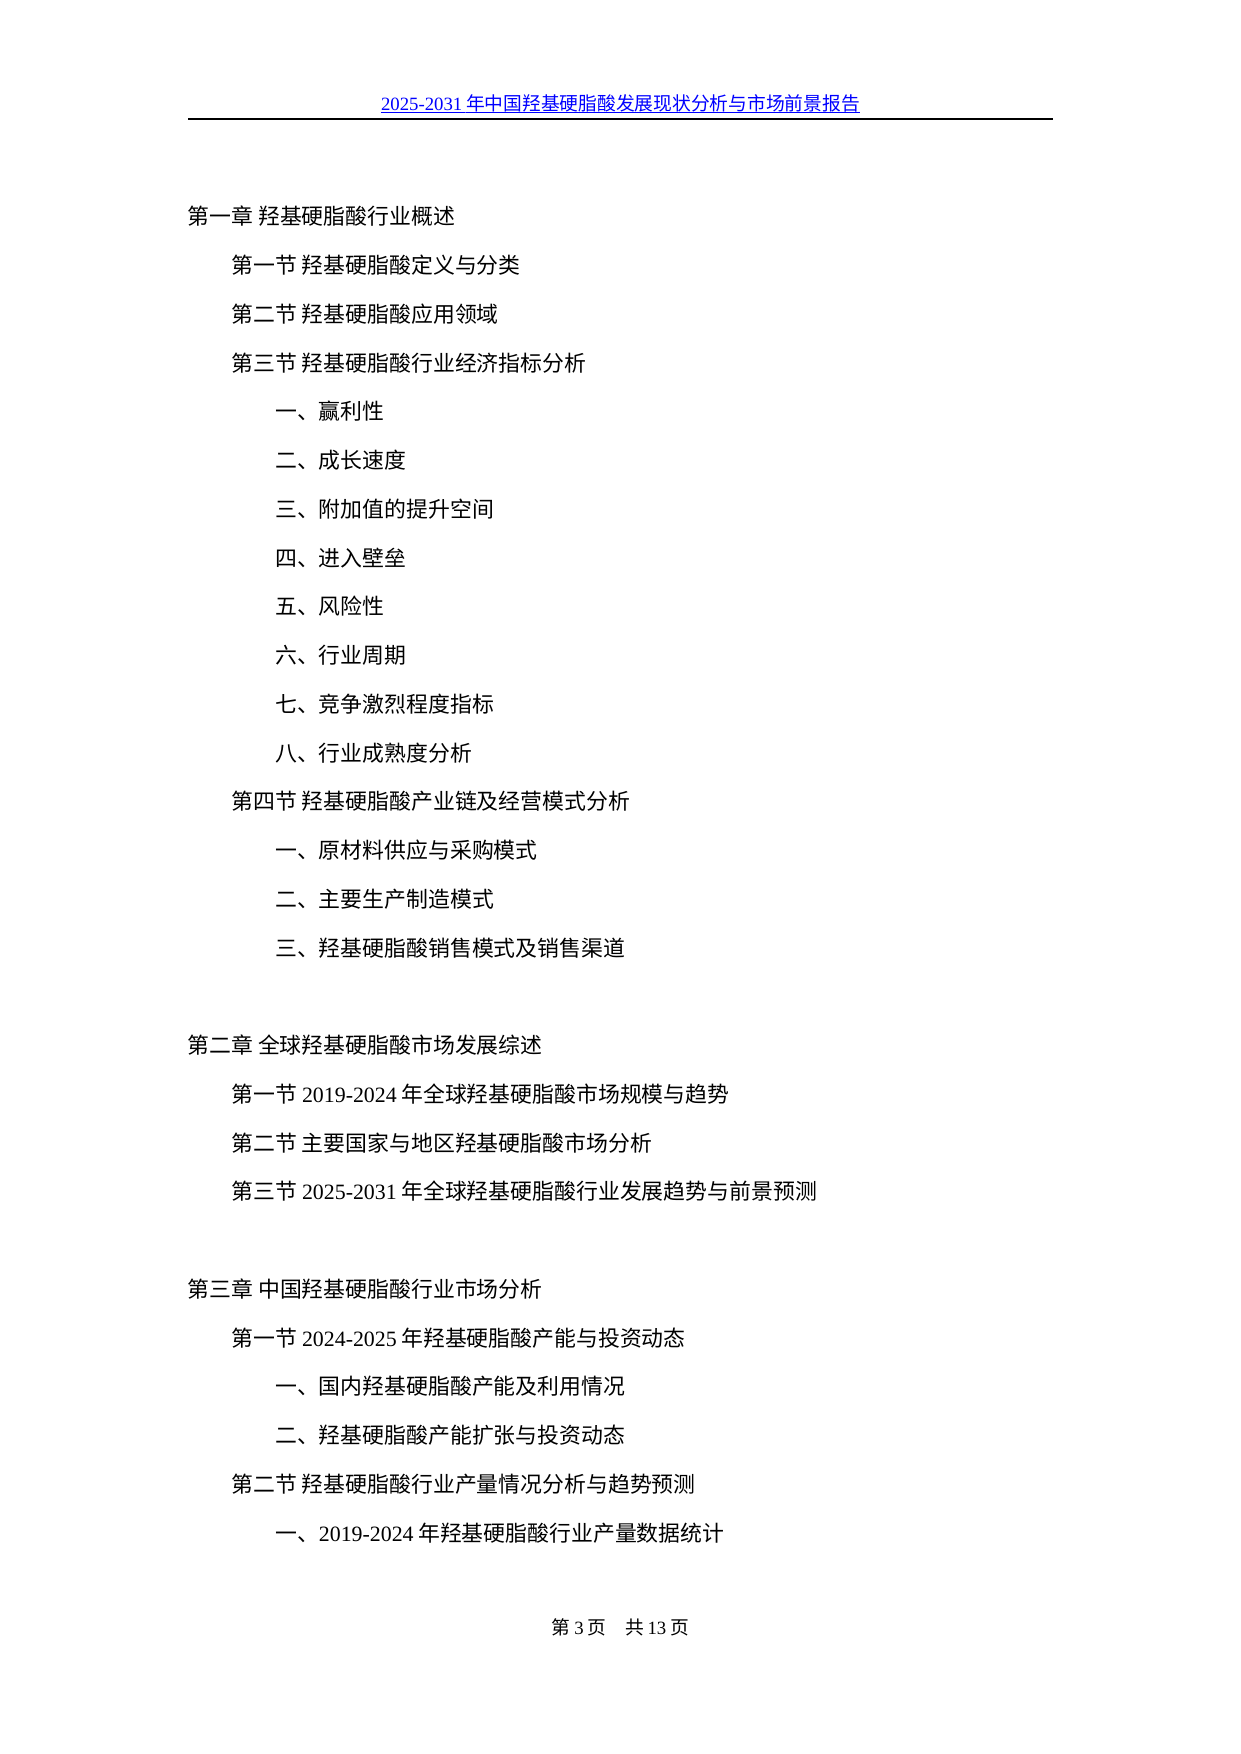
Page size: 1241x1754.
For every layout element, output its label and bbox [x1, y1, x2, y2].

text [187, 150, 1053, 1548]
